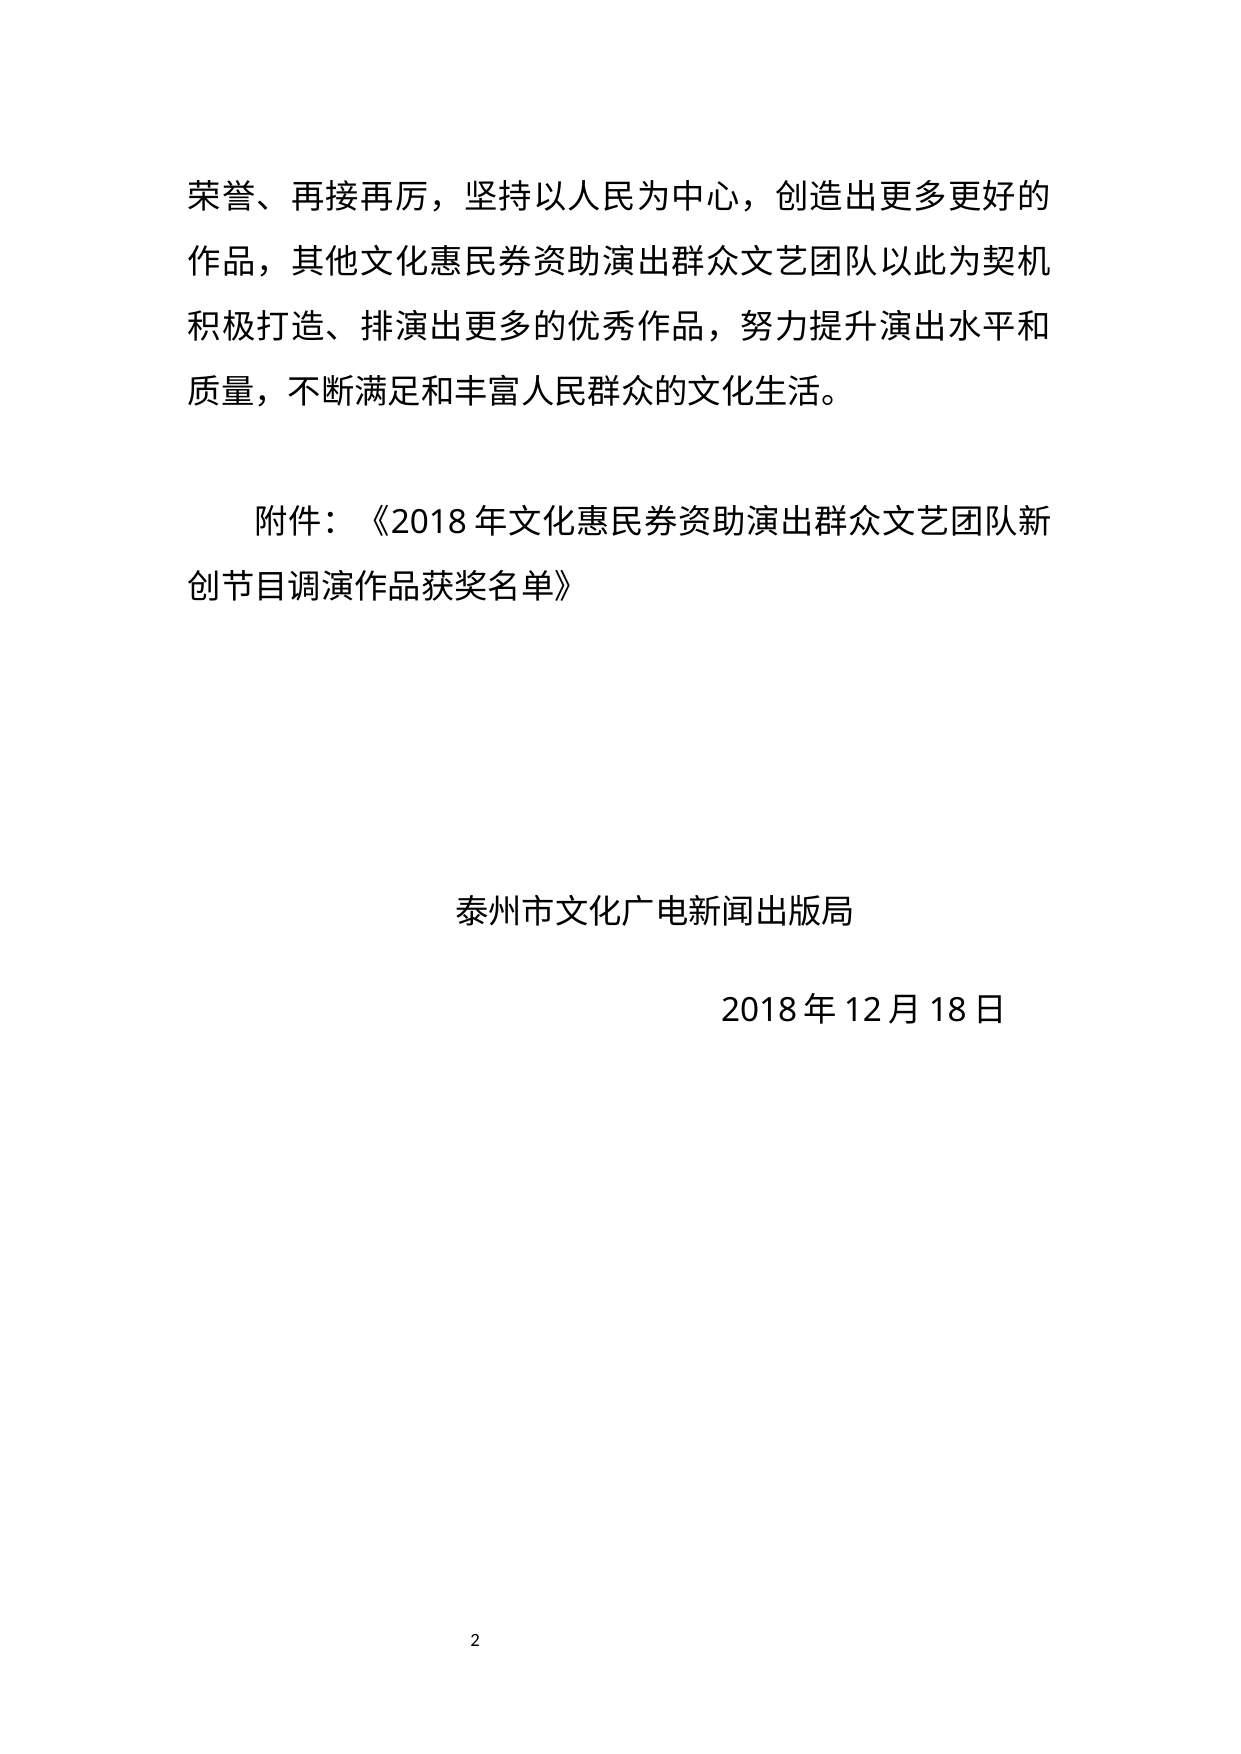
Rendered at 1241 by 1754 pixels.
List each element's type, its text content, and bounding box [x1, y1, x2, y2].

text 附件：《2018年文化惠民券资助演出群众文艺团队新创节目调演作品获奖名单》 [187, 487, 1053, 617]
text 2018年12月18日 [187, 974, 1053, 1039]
text 泰州市文化广电新闻出版局 [187, 877, 1053, 942]
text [187, 162, 1053, 422]
